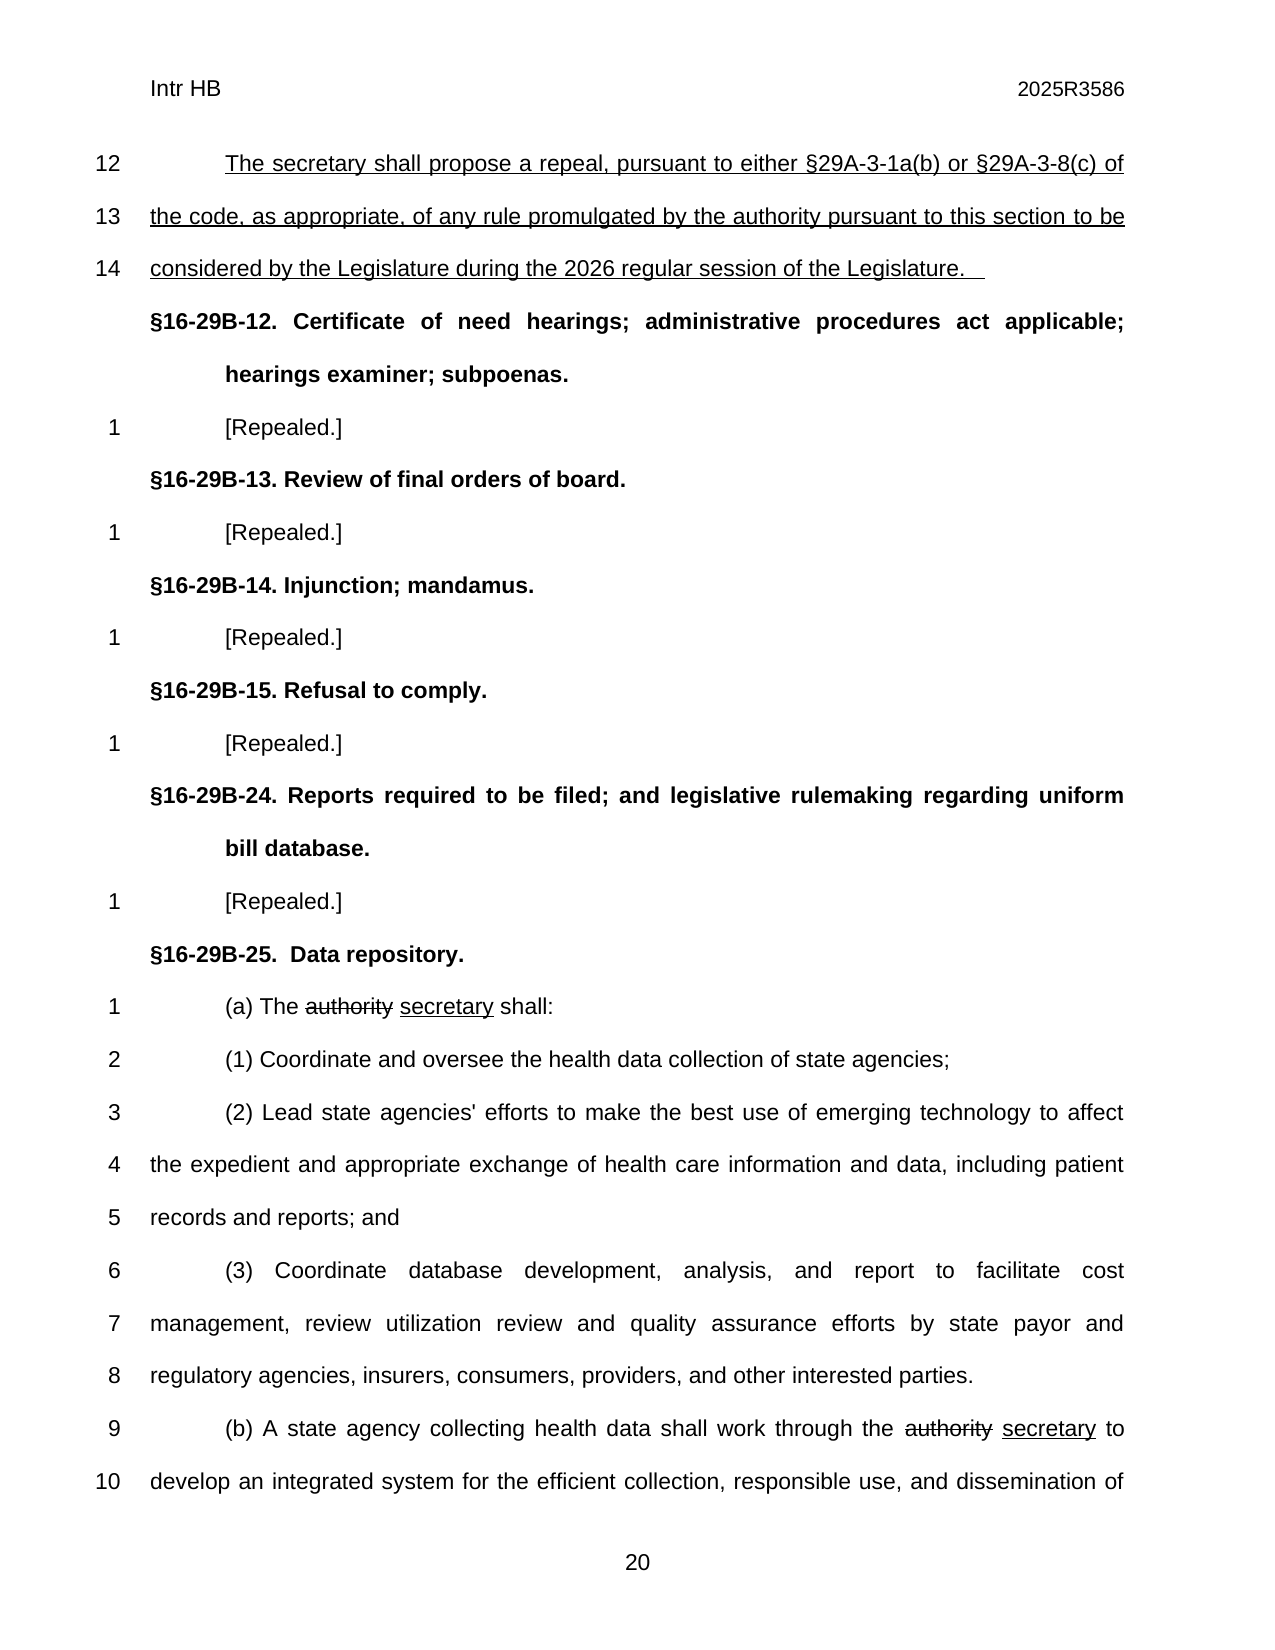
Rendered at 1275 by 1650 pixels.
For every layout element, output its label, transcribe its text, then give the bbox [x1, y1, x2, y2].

text (1) Coordinate and oversee the health data collection of state agencies; [150, 1046, 1125, 1072]
subtitle §16-29B-13. Review of final orders of board. [150, 466, 1125, 493]
text The secretary shall propose a repeal, pursuant to either §29A-3-1a(b) or §29A-3-8(c) of the code, as appropriate, of any rule promulgated by the authority pursuant to this section to be considered by the Legislature during the 2026 regular session of the Legislature. [150, 150, 1125, 225]
text (2) Lead state agencies' efforts to make the best use of emerging technology to affect the expedient and appropriate exchange of health care information and data, including patient records and reports; and [150, 1099, 1125, 1231]
subtitle §16-29B-15. Refusal to comply. [150, 677, 1125, 703]
subtitle §16-29B-24. Reports required to be filed; and legislative rulemaking regarding uniform bill database. [150, 782, 1125, 862]
text [Repealed.] [150, 413, 1125, 440]
text (a) The authority secretary shall: [150, 993, 1125, 1020]
text [Repealed.] [150, 624, 1125, 651]
text [Repealed.] [150, 888, 1125, 914]
text [Repealed.] [150, 519, 1125, 545]
text The secretary shall propose a repeal, pursuant to either §29A-3-1a(b) or §29A-3-8(c) of the code, as appropriate, of any rule promulgated by the authority pursuant to this section to be considered by the Legislature during the 2026 regular session of the Legislature. [150, 227, 1125, 282]
subtitle §16-29B-12. Certificate of need hearings; administrative procedures act applicable; hearings examiner; subpoenas. [150, 308, 1125, 387]
subtitle §16-29B-14. Injunction; mandamus. [150, 572, 1125, 598]
text [Repealed.] [150, 730, 1125, 756]
text (3) Coordinate database development, analysis, and report to facilitate cost management, review utilization review and quality assurance efforts by state payor and regulatory agencies, insurers, consumers, providers, and other interested parties. [150, 1257, 1125, 1389]
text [150, 1415, 1125, 1494]
subtitle §16-29B-25. Data repository. [150, 941, 1125, 967]
